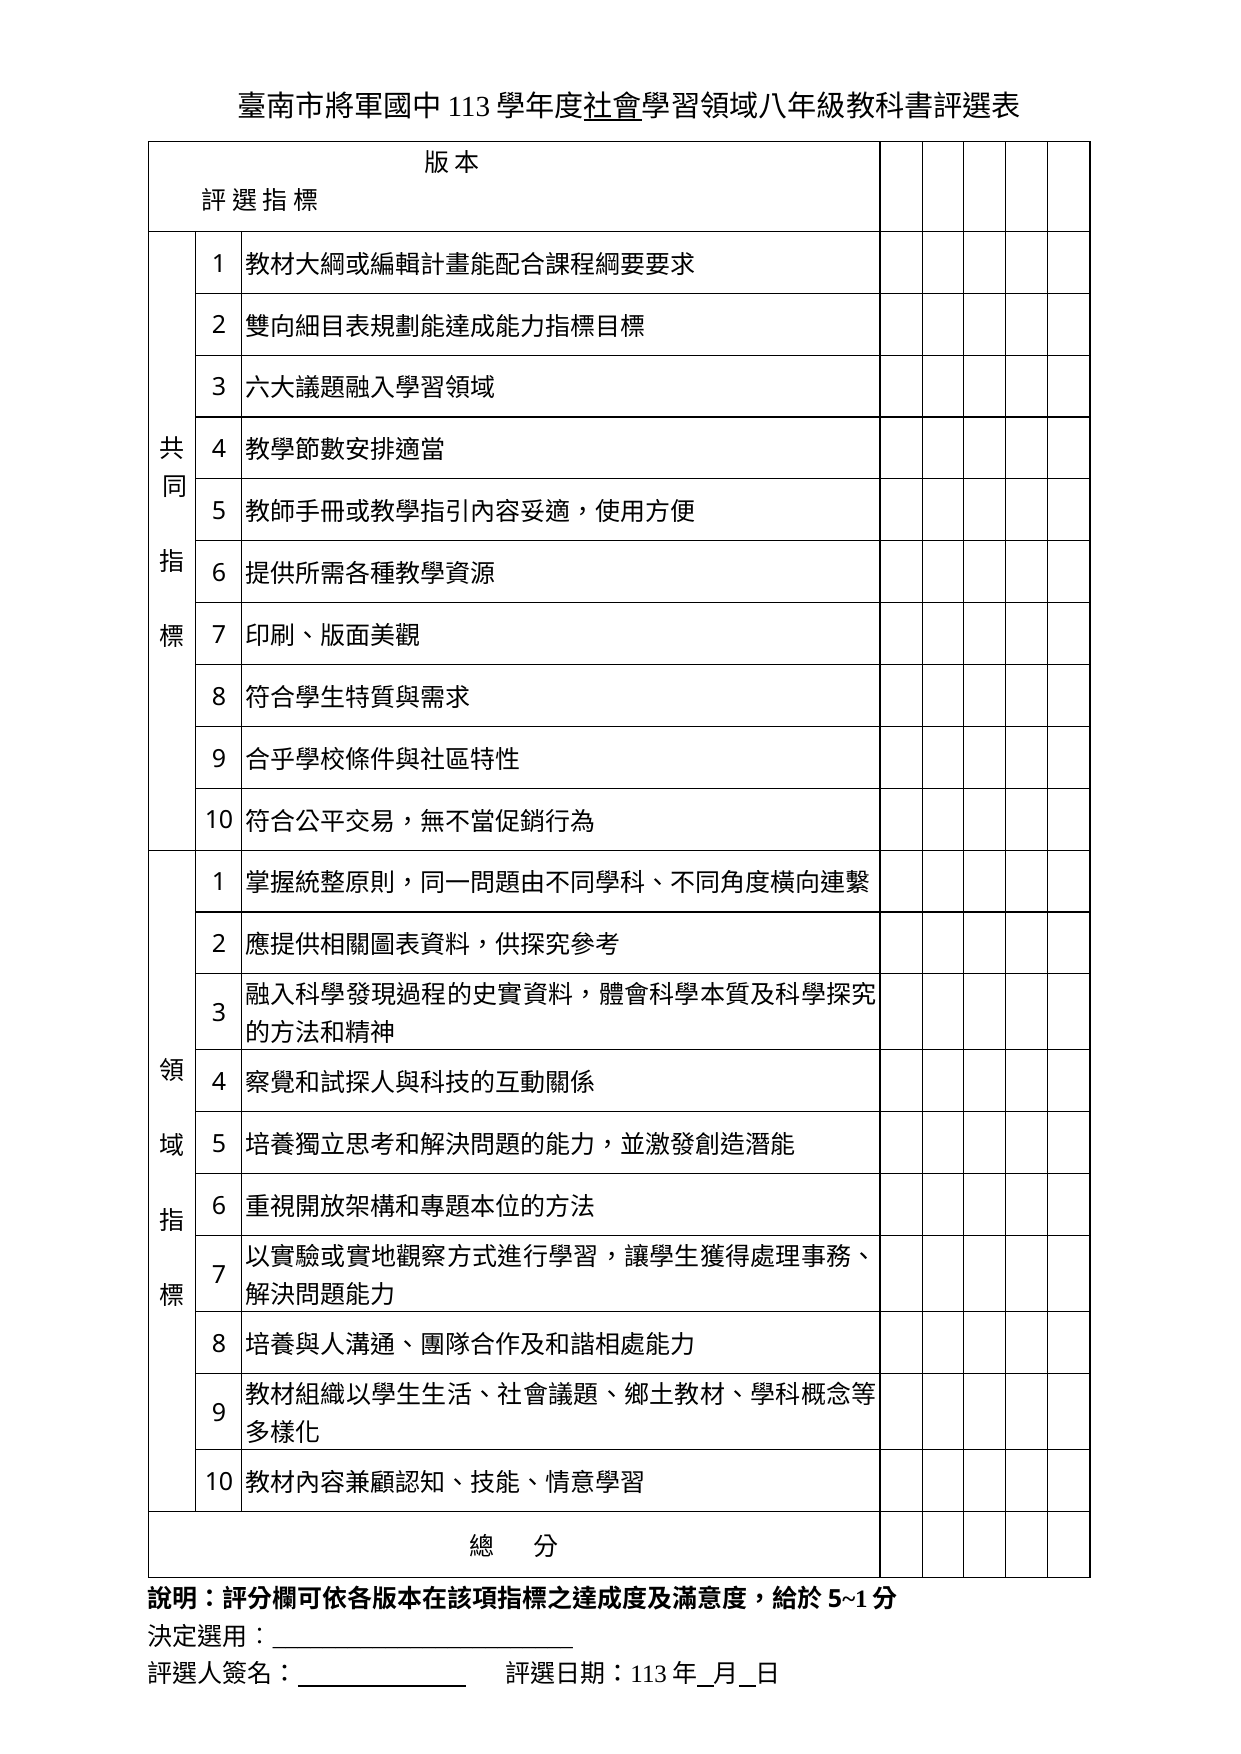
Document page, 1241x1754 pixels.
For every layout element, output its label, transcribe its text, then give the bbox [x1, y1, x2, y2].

table_cell [923, 974, 963, 1049]
table_cell 應提供相關圖表資料，供探究參考 [242, 913, 879, 973]
table_cell [1048, 1050, 1089, 1111]
table_cell [964, 232, 1005, 293]
table_cell [1048, 1374, 1089, 1449]
table_cell [923, 479, 963, 540]
table_cell 共 同 指 標 [149, 232, 195, 849]
table_cell [1006, 232, 1047, 293]
table_cell [881, 789, 922, 849]
table_cell 7 [196, 603, 241, 664]
table_cell [1048, 974, 1089, 1049]
table_cell [964, 1236, 1005, 1311]
table_cell [881, 1312, 922, 1373]
table_cell 符合公平交易，無不當促銷行為 [242, 789, 879, 849]
table_cell [923, 789, 963, 849]
table_cell 2 [196, 294, 241, 354]
table_cell [964, 974, 1005, 1049]
table_cell [923, 1236, 963, 1311]
table_cell [1048, 356, 1089, 416]
table_cell [923, 356, 963, 416]
table_cell [964, 1174, 1005, 1235]
table_cell [1006, 974, 1047, 1049]
table_cell 7 [196, 1236, 241, 1311]
table_cell 提供所需各種教學資源 [242, 541, 879, 602]
table_cell [1048, 541, 1089, 602]
table_cell [923, 1450, 963, 1511]
table_cell [881, 1374, 922, 1449]
table_cell [923, 1050, 963, 1111]
table_header [923, 142, 963, 231]
table_cell [1006, 603, 1047, 664]
table_cell [1006, 1174, 1047, 1235]
table_cell [881, 603, 922, 664]
table_cell [964, 727, 1005, 788]
table_cell [964, 294, 1005, 354]
text 說明：評分欄可依各版本在該項指標之達成度及滿意度，給於5~1分 [148, 1578, 1110, 1616]
table_cell [1006, 1512, 1047, 1577]
table_cell 1 [196, 851, 241, 911]
table_cell [1006, 665, 1047, 726]
table_cell 掌握統整原則，同一問題由不同學科、不同角度橫向連繫 [242, 851, 879, 911]
table_cell [1006, 789, 1047, 849]
table_cell [1048, 418, 1089, 478]
table_cell [1006, 913, 1047, 973]
table_cell [964, 1112, 1005, 1173]
table_cell [881, 974, 922, 1049]
text 評選人簽名： 評選日期：113年 月 日 [148, 1653, 1110, 1691]
table_cell [881, 1236, 922, 1311]
table_cell [1006, 1112, 1047, 1173]
table_cell 教材組織以學生生活、社會議題、鄉土教材、學科概念等多樣化 [242, 1374, 879, 1449]
table_cell [1006, 356, 1047, 416]
table_cell 3 [196, 356, 241, 416]
table_cell 6 [196, 1174, 241, 1235]
table_cell [1048, 727, 1089, 788]
table_header [1048, 142, 1089, 231]
table_cell [964, 541, 1005, 602]
table_cell [923, 1374, 963, 1449]
table_cell [964, 479, 1005, 540]
table_cell [923, 1174, 963, 1235]
table_cell [881, 541, 922, 602]
table_cell [1048, 294, 1089, 354]
table_cell [1048, 1174, 1089, 1235]
table_cell [1048, 913, 1089, 973]
table_cell [881, 479, 922, 540]
table_cell [1048, 1312, 1089, 1373]
table_cell 5 [196, 479, 241, 540]
table_cell [964, 418, 1005, 478]
table_cell 重視開放架構和專題本位的方法 [242, 1174, 879, 1235]
table_cell 合乎學校條件與社區特性 [242, 727, 879, 788]
table_cell 10 [196, 1450, 241, 1511]
table_cell [923, 294, 963, 354]
table_cell [881, 1112, 922, 1173]
table_cell [923, 1312, 963, 1373]
text 臺南市將軍國中113學年度社會學習領域八年級教科書評選表 [148, 66, 1110, 141]
table_cell [1048, 1450, 1089, 1511]
table_cell [1006, 1374, 1047, 1449]
table_cell 教材大綱或編輯計畫能配合課程綱要要求 [242, 232, 879, 293]
table_cell 教材內容兼顧認知、技能、情意學習 [242, 1450, 879, 1511]
table_cell 2 [196, 913, 241, 973]
text 決定選用︰________________________ [148, 1616, 1110, 1653]
table_cell [1006, 1236, 1047, 1311]
table_cell 教師手冊或教學指引內容妥適，使用方便 [242, 479, 879, 540]
table_cell 培養與人溝通、團隊合作及和諧相處能力 [242, 1312, 879, 1373]
table_cell 培養獨立思考和解決問題的能力，並激發創造潛能 [242, 1112, 879, 1173]
table_cell [964, 1512, 1005, 1577]
table_cell [881, 232, 922, 293]
table_cell [881, 1174, 922, 1235]
table_cell [923, 603, 963, 664]
table_cell 4 [196, 1050, 241, 1111]
table_cell [1006, 418, 1047, 478]
table_header [1006, 142, 1047, 231]
table_cell [923, 541, 963, 602]
table_cell 9 [196, 727, 241, 788]
table_cell [923, 851, 963, 911]
table_cell 8 [196, 665, 241, 726]
table_cell [964, 665, 1005, 726]
table_cell [1048, 1512, 1089, 1577]
table_cell 察覺和試探人與科技的互動關係 [242, 1050, 879, 1111]
table_cell [881, 665, 922, 726]
table_cell [881, 1050, 922, 1111]
table_cell [881, 418, 922, 478]
table_cell 教學節數安排適當 [242, 418, 879, 478]
table_header 版 本 評 選 指 標 [149, 142, 879, 231]
table_cell 融入科學發現過程的史實資料，體會科學本質及科學探究的方法和精神 [242, 974, 879, 1049]
table_cell 總 分 [149, 1512, 879, 1577]
table_cell [964, 789, 1005, 849]
table_cell [923, 232, 963, 293]
table_cell [964, 1050, 1005, 1111]
table_cell [964, 851, 1005, 911]
table_cell [923, 913, 963, 973]
table_cell 印刷、版面美觀 [242, 603, 879, 664]
table_cell [923, 418, 963, 478]
table_cell [1048, 1236, 1089, 1311]
table_cell [1048, 851, 1089, 911]
table_cell [1048, 479, 1089, 540]
table_cell 符合學生特質與需求 [242, 665, 879, 726]
table_cell [881, 294, 922, 354]
table_cell [881, 1512, 922, 1577]
table_cell 雙向細目表規劃能達成能力指標目標 [242, 294, 879, 354]
table_cell [1006, 541, 1047, 602]
table_cell 10 [196, 789, 241, 849]
table_cell [1048, 232, 1089, 293]
table_cell 4 [196, 418, 241, 478]
table_cell [964, 1450, 1005, 1511]
table_cell [1006, 1450, 1047, 1511]
table_cell [1006, 851, 1047, 911]
table_header [881, 142, 922, 231]
table_cell [964, 1374, 1005, 1449]
table_cell 5 [196, 1112, 241, 1173]
table_cell [964, 1312, 1005, 1373]
table_cell [881, 356, 922, 416]
table_cell 領 域 指 標 [149, 851, 195, 1511]
table_cell [923, 1112, 963, 1173]
table_cell [881, 851, 922, 911]
table_cell 1 [196, 232, 241, 293]
table_cell 以實驗或實地觀察方式進行學習，讓學生獲得處理事務、解決問題能力 [242, 1236, 879, 1311]
table_cell [964, 913, 1005, 973]
table_header [964, 142, 1005, 231]
table_cell [1006, 479, 1047, 540]
table_cell [881, 1450, 922, 1511]
table_cell [964, 356, 1005, 416]
table_cell [881, 727, 922, 788]
table_cell [923, 1512, 963, 1577]
table_cell [964, 603, 1005, 664]
table_cell [1048, 603, 1089, 664]
table_cell [1048, 789, 1089, 849]
table_cell [923, 727, 963, 788]
table_cell [923, 665, 963, 726]
table_cell 3 [196, 974, 241, 1049]
table_cell [881, 913, 922, 973]
table_cell 六大議題融入學習領域 [242, 356, 879, 416]
table_cell 9 [196, 1374, 241, 1449]
table_cell [1048, 665, 1089, 726]
table_cell [1006, 1050, 1047, 1111]
table_cell [1006, 727, 1047, 788]
table_cell [1006, 294, 1047, 354]
table_cell [1006, 1312, 1047, 1373]
table_cell 6 [196, 541, 241, 602]
table_cell 8 [196, 1312, 241, 1373]
table_cell [1048, 1112, 1089, 1173]
